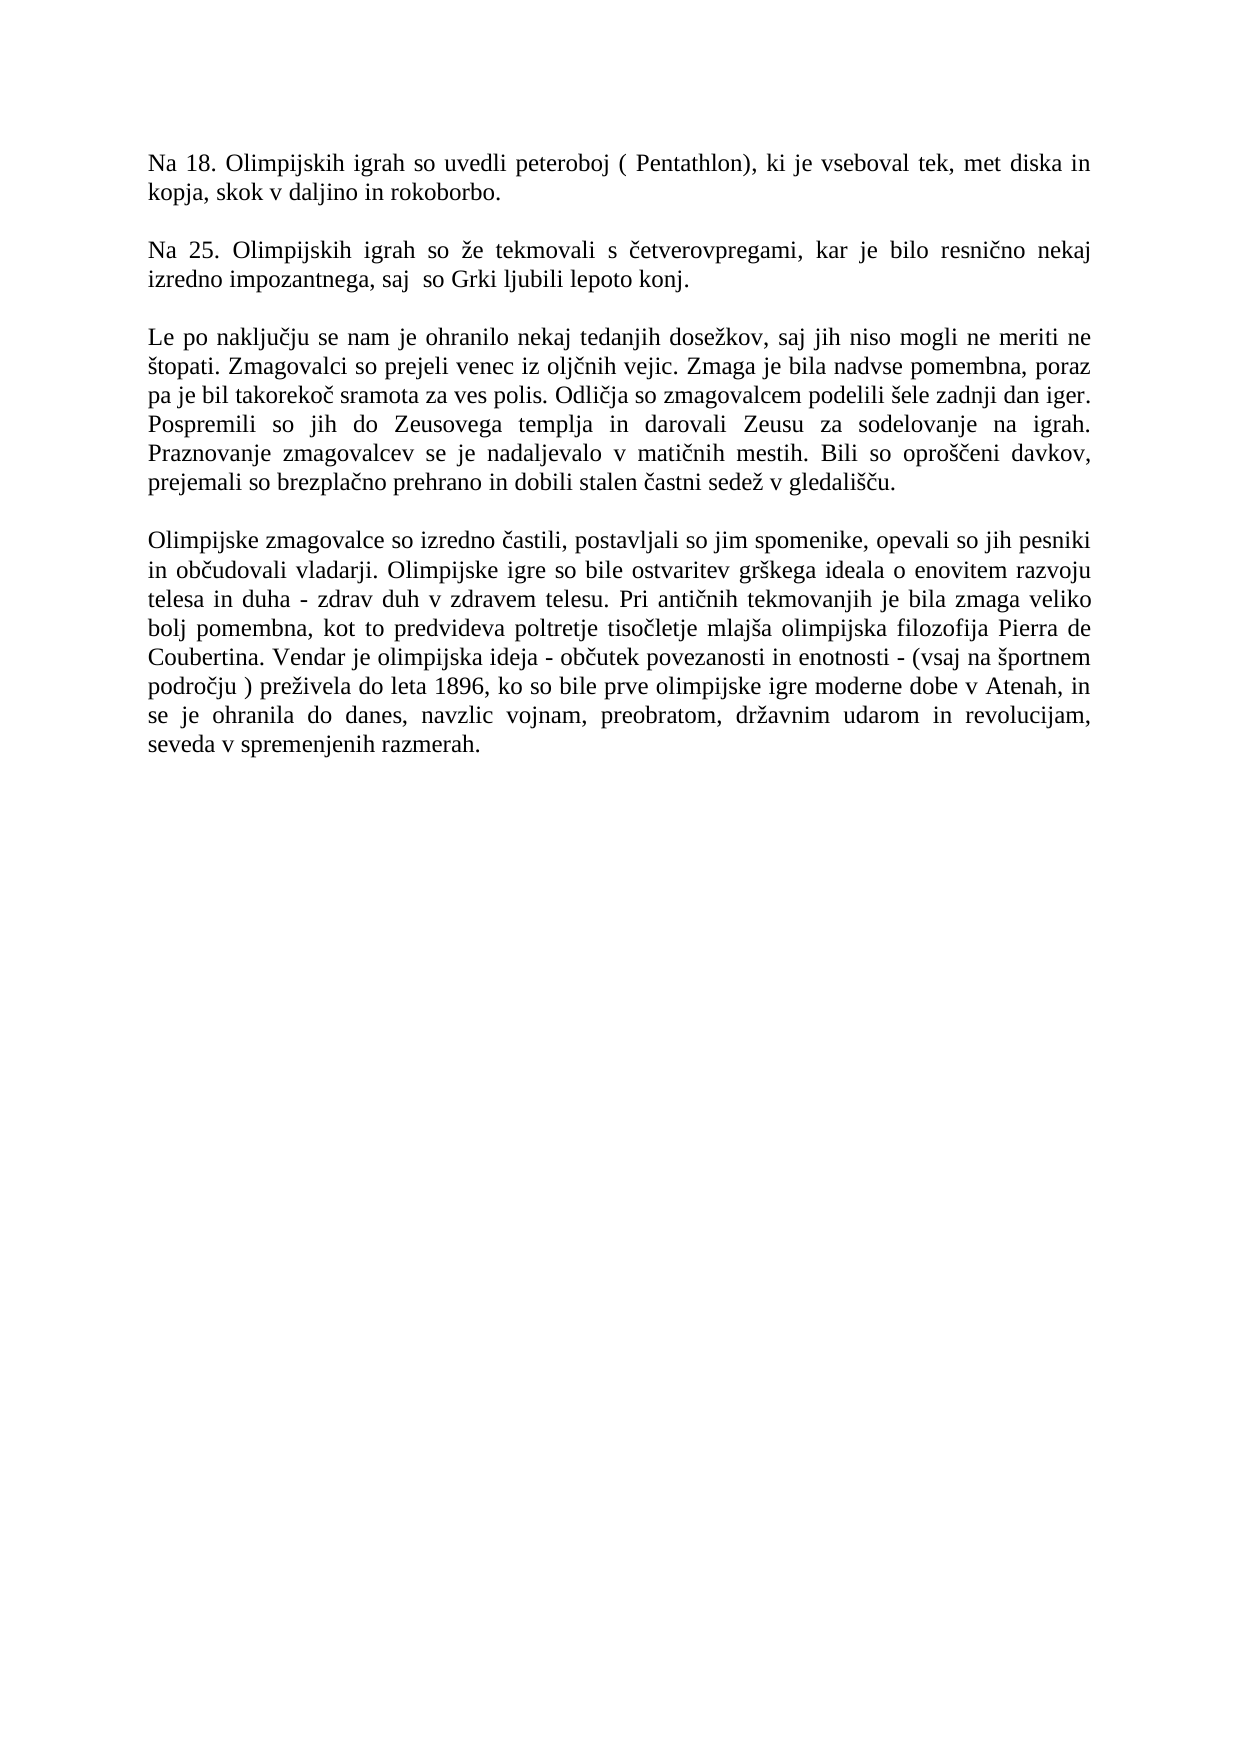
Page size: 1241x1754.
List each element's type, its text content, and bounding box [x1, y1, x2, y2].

text Olimpijske zmagovalce so izredno častili, postavljali so jim spomenike, opevali so jih pesniki in občudovali vladarji. Olimpijske igre so bile ostvaritev grškega ideala o enovitem razvoju telesa in duha - zdrav duh v zdravem telesu. Pri antičnih tekmovanjih je bila zmaga veliko bolj pomembna, kot to predvideva poltretje tisočletje mlajša olimpijska filozofija Pierra de Coubertina. Vendar je olimpijska ideja - občutek povezanosti in enotnosti - (vsaj na športnem področju ) preživela do leta 1896, ko so bile prve olimpijske igre moderne dobe v Atenah, in se je ohranila do danes, navzlic vojnam, preobratom, državnim udarom in revolucijam, seveda v spremenjenih razmerah. [148, 525, 1093, 758]
text Na 18. Olimpijskih igrah so uvedli peteroboj ( Pentathlon), ki je vseboval tek, met diska in kopja, skok v daljino in rokoborbo. [148, 148, 1093, 206]
text Na 25. Olimpijskih igrah so že tekmovali s četverovpregami, kar je bilo resnično nekaj izredno impozantnega, saj so Grki ljubili lepoto konj. [148, 235, 1093, 293]
text Le po naključju se nam je ohranilo nekaj tedanjih dosežkov, saj jih niso mogli ne meriti ne štopati. Zmagovalci so prejeli venec iz oljčnih vejic. Zmaga je bila nadvse pomembna, poraz pa je bil takorekoč sramota za ves polis. Odličja so zmagovalcem podelili šele zadnji dan iger. Pospremili so jih do Zeusovega templja in darovali Zeusu za sodelovanje na igrah. Praznovanje zmagovalcev se je nadaljevalo v matičnih mestih. Bili so oproščeni davkov, prejemali so brezplačno prehrano in dobili stalen častni sedež v gledališču. [148, 322, 1093, 496]
